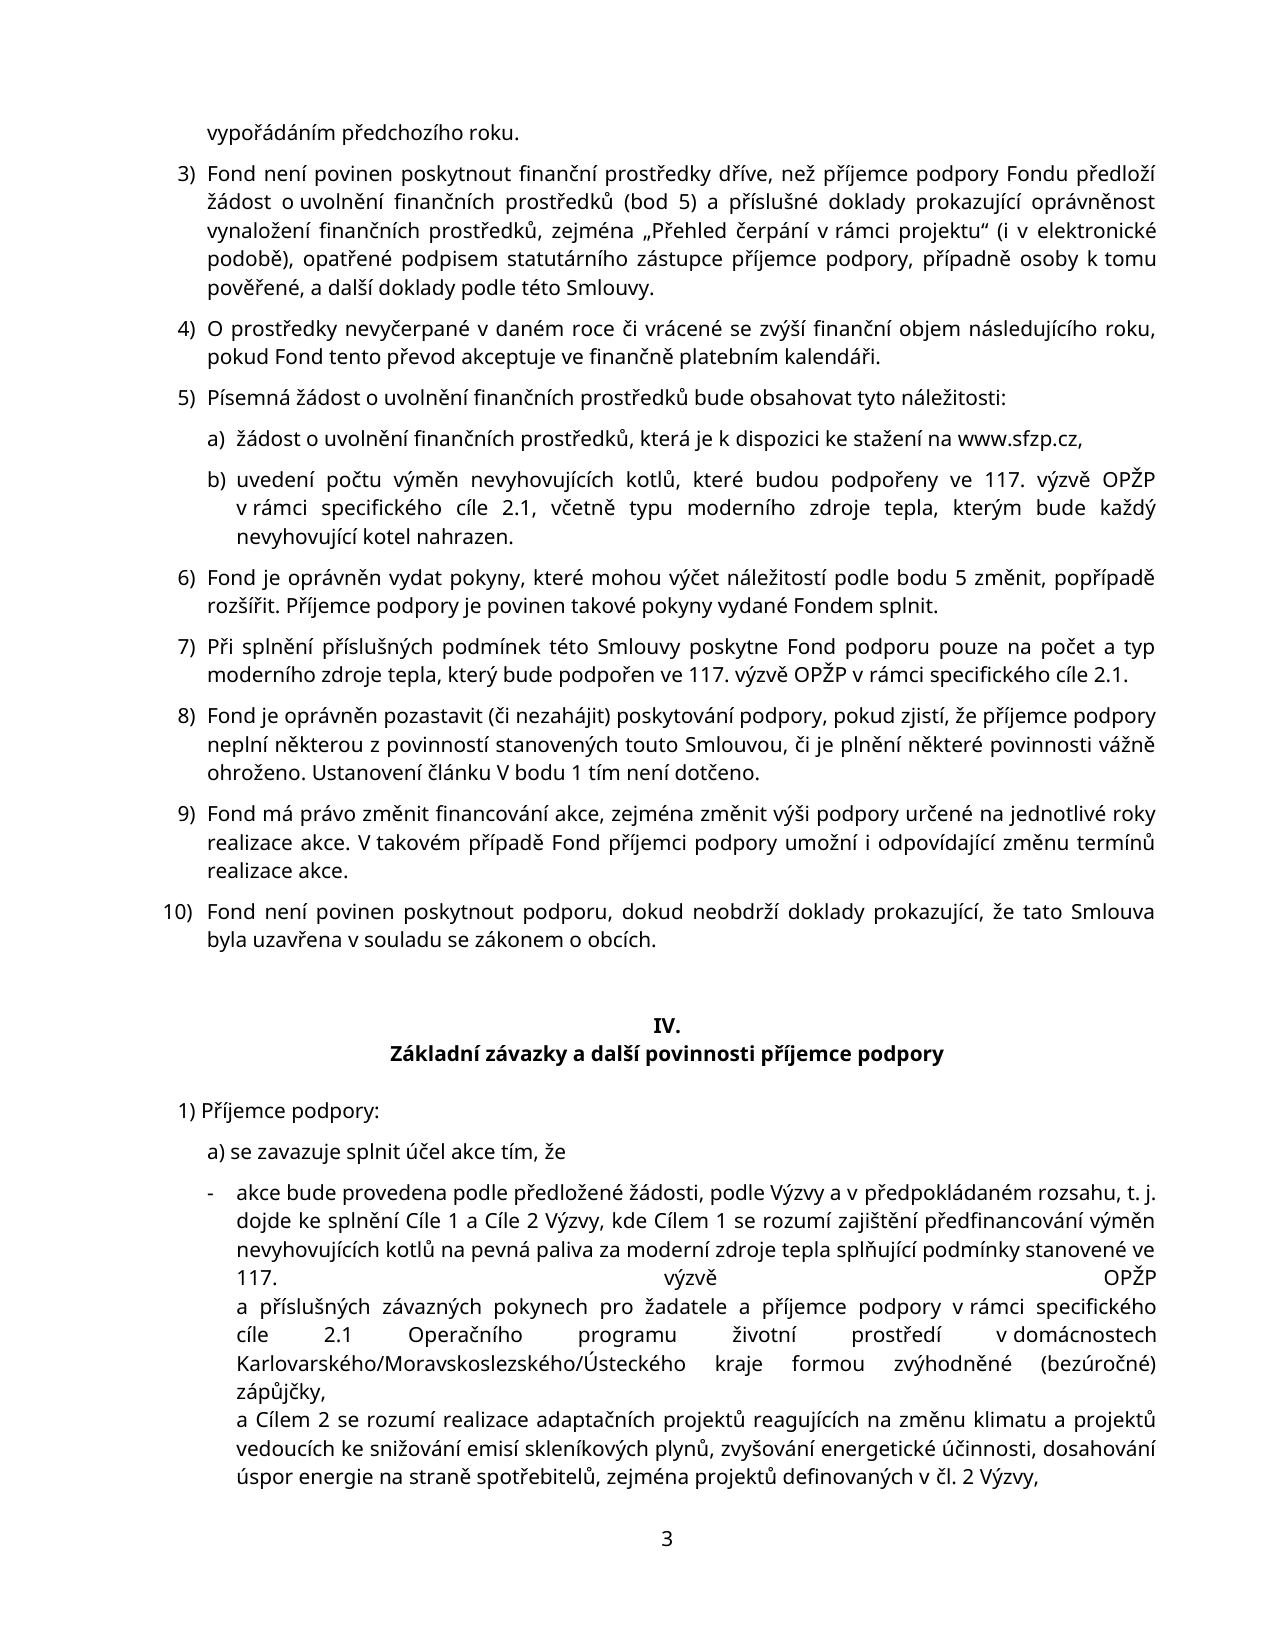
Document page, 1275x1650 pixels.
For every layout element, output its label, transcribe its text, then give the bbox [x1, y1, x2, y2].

list Fond má právo změnit financování akce, zejména změnit výši podpory určené na jednotlivé roky realizace akce. V takovém případě Fond příjemci podpory umožní i odpovídající změnu termínů realizace akce. [177, 799, 1157, 885]
list uvedení počtu výměn nevyhovujících kotlů, které budou podpořeny ve 117. výzvě OPŽP v rámci specifického cíle 2.1, včetně typu moderního zdroje tepla, kterým bude každý nevyhovující kotel nahrazen. [207, 465, 1157, 550]
list žádost o uvolnění finančních prostředků, která je k dispozici ke stažení na www.sfzp.cz, [207, 424, 1157, 452]
list Fond není povinen poskytnout finanční prostředky dříve, než příjemce podpory Fondu předloží žádost o uvolnění finančních prostředků (bod 5) a příslušné doklady prokazující oprávněnost vynaložení finančních prostředků, zejména „Přehled čerpání v rámci projektu“ (i v elektronické podobě), opatřené podpisem statutárního zástupce příjemce podpory, případně osoby k tomu pověřené, a další doklady podle této Smlouvy. [177, 159, 1157, 301]
text IV. [177, 1011, 1157, 1039]
list Fond je oprávněn pozastavit (či nezahájit) poskytování podpory, pokud zjistí, že příjemce podpory neplní některou z povinností stanovených touto Smlouvou, či je plnění některé povinnosti vážně ohroženo. Ustanovení článku V bodu 1 tím není dotčeno. [177, 702, 1157, 787]
list Písemná žádost o uvolnění finančních prostředků bude obsahovat tyto náležitosti: [177, 383, 1157, 412]
list O prostředky nevyčerpané v daném roce či vrácené se zvýší finanční objem následujícího roku, pokud Fond tento převod akceptuje ve finančně platebním kalendáři. [177, 314, 1157, 371]
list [177, 118, 1157, 147]
list Fond není povinen poskytnout podporu, dokud neobdrží doklady prokazující, že tato Smlouva byla uzavřena v souladu se zákonem o obcích. [162, 897, 1157, 954]
list akce bude provedena podle předložené žádosti, podle Výzvy a v předpokládaném rozsahu, t. j. dojde ke splnění Cíle 1 a Cíle 2 Výzvy, kde Cílem 1 se rozumí zajištění předfinancování výměn nevyhovujících kotlů na pevná paliva za moderní zdroje tepla splňující podmínky stanovené ve 117. výzvě OPŽP a příslušných závazných pokynech pro žadatele a příjemce podpory v rámci specifického cíle 2.1 Operačního programu životní prostředí v domácnostech Karlovarského/Moravskoslezského/Ústeckého kraje formou zvýhodněné (bezúročné) zápůjčky, a Cílem 2 se rozumí realizace adaptačních projektů reagujících na změnu klimatu a projektů vedoucích ke snižování emisí skleníkových plynů, zvyšování energetické účinnosti, dosahování úspor energie na straně spotřebitelů, zejména projektů definovaných v čl. 2 Výzvy, [207, 1178, 1157, 1491]
text Základní závazky a další povinnosti příjemce podpory [177, 1039, 1157, 1068]
list Při splnění příslušných podmínek této Smlouvy poskytne Fond podporu pouze na počet a typ moderního zdroje tepla, který bude podpořen ve 117. výzvě OPŽP v rámci specifického cíle 2.1. [177, 632, 1157, 689]
text 1) Příjemce podpory: [177, 1096, 1157, 1125]
list Fond je oprávněn vydat pokyny, které mohou výčet náležitostí podle bodu 5 změnit, popřípadě rozšířit. Příjemce podpory je povinen takové pokyny vydané Fondem splnit. [177, 563, 1157, 620]
text a) se zavazuje splnit účel akce tím, že [207, 1137, 1157, 1166]
